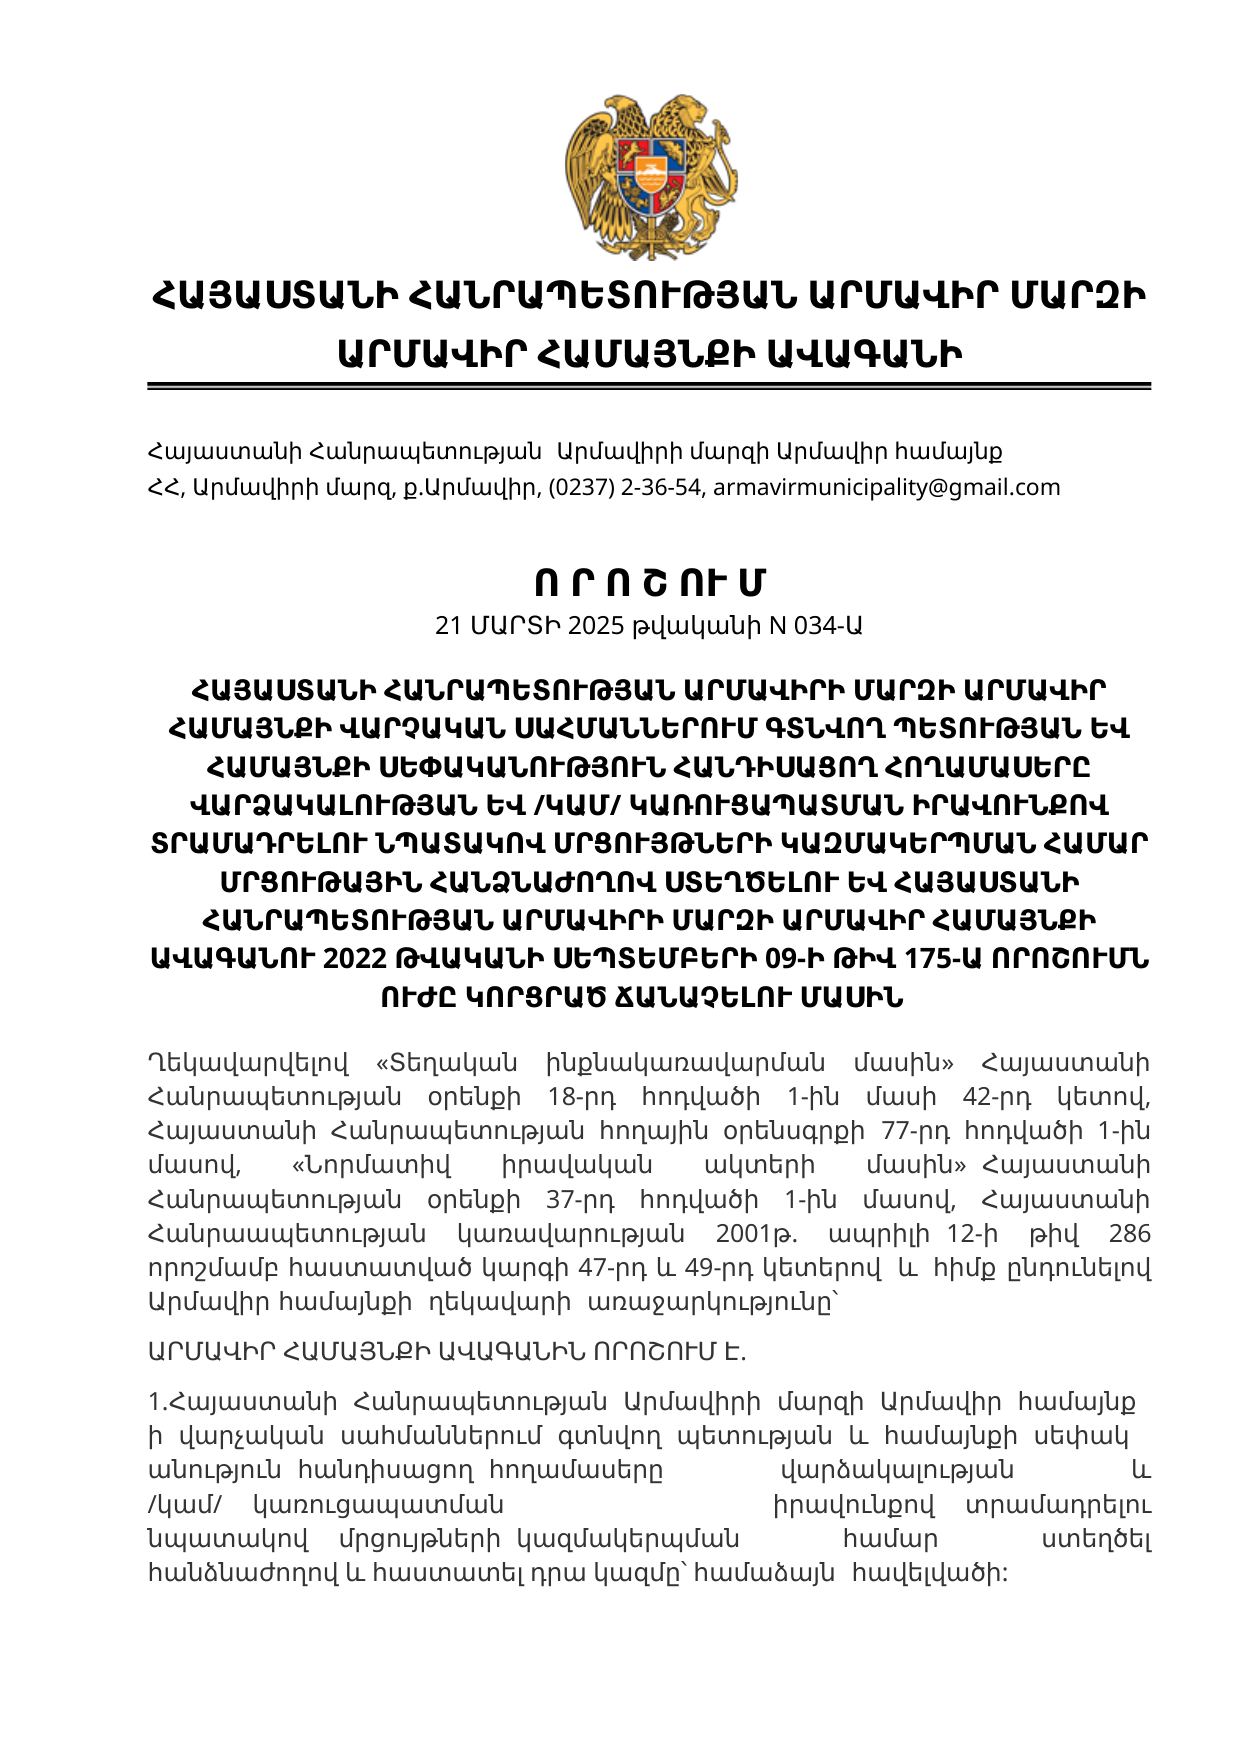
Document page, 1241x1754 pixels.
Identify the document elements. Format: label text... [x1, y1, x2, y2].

picture [559, 88, 740, 261]
text 1.Հայաստանի Հանրապետության Արմավիրի մարզի Արմավիր համայնքի վարչական սահմաններում գտնվող պետության և համայնքի սեփականություն հանդիսացող հողամասերը վարձակալության և /կամ/ կառուցապատման իրավունքով տրամադրելու նպատակով մրցույթների կազմակերպման համար ստեղծել հանձնաժողով և հաստատել դրա կազմը՝ համաձայն հավելվածի: [147, 1383, 1151, 1589]
text ԱՐՄԱՎԻՐ ՀԱՄԱՅՆՔԻ ԱՎԱԳԱՆԻՆ ՈՐՈՇՈՒՄ Է. [147, 1334, 1151, 1368]
text Ո Ր Ո Շ ՈՒ Մ 21 ՄԱՐՏԻ 2025 թվականի N 034-Ա [147, 556, 1151, 641]
picture [147, 382, 1152, 390]
text ՀԱՅԱՍՏԱՆԻ ՀԱՆՐԱՊԵՏՈՒԹՅԱՆ ԱՐՄԱՎԻՐԻ ՄԱՐԶԻ ԱՐՄԱՎԻՐ ՀԱՄԱՅՆՔԻ ՎԱՐՉԱԿԱՆ ՍԱՀՄԱՆՆԵՐՈՒՄ ԳՏՆՎՈՂ ՊԵՏՈՒԹՅԱՆ ԵՎ ՀԱՄԱՅՆՔԻ ՍԵՓԱԿԱՆՈՒԹՅՈՒՆ ՀԱՆԴԻՍԱՑՈՂ ՀՈՂԱՄԱՍԵՐԸ ՎԱՐՁԱԿԱԼՈՒԹՅԱՆ ԵՎ /ԿԱՄ/ ԿԱՌՈՒՑԱՊԱՏՄԱՆ ԻՐԱՎՈՒՆՔՈՎ ՏՐԱՄԱԴՐԵԼՈՒ ՆՊԱՏԱԿՈՎ ՄՐՑՈՒՅԹՆԵՐԻ ԿԱԶՄԱԿԵՐՊՄԱՆ ՀԱՄԱՐ ՄՐՑՈՒԹԱՅԻՆ ՀԱՆՁՆԱԺՈՂՈՎ ՍՏԵՂԾԵԼՈՒ ԵՎ ՀԱՅԱՍՏԱՆԻ ՀԱՆՐԱՊԵՏՈՒԹՅԱՆ ԱՐՄԱՎԻՐԻ ՄԱՐԶԻ ԱՐՄԱՎԻՐ ՀԱՄԱՅՆՔԻ ԱՎԱԳԱՆՈՒ 2022 ԹՎԱԿԱՆԻ ՍԵՊՏԵՄԲԵՐԻ 09-Ի ԹԻՎ 175-Ա ՈՐՈՇՈՒՄՆ ՈՒԺԸ ԿՈՐՑՐԱԾ ՃԱՆԱՉԵԼՈՒ ՄԱՍԻՆ [147, 671, 1151, 1016]
text Ղեկավարվելով «Տեղական ինքնակառավարման մասին» Հայաստանի Հանրապետության օրենքի 18-րդ հոդվածի 1-ին մասի 42-րդ կետով, Հայաստանի Հանրապետության հողային օրենսգրքի 77-րդ հոդվածի 1-ին մասով, «Նորմատիվ իրավական ակտերի մասին» Հայաստանի Հանրապետության օրենքի 37-րդ հոդվածի 1-ին մասով, Հայաստանի Հանրաապետության կառավարության 2001թ. ապրիլի 12-ի թիվ 286 որոշմամբ հաստատված կարգի 47-րդ և 49-րդ կետերով և հիմք ընդունելով Արմավիր համայնքի ղեկավարի առաջարկությունը՝ [147, 1045, 1151, 1318]
table_header ՀԱՅԱՍՏԱՆԻ ՀԱՆՐԱՊԵՏՈՒԹՅԱՆ ԱՐՄԱՎԻՐ ՄԱՐԶԻ ԱՐՄԱՎԻՐ ՀԱՄԱՅՆՔԻ ԱՎԱԳԱՆԻ Հայաստանի Հանրապետության Արմավիրի մարզի Արմավիր համայնք ՀՀ, Արմավիրի մարզ, ք.Արմավիր, (0237) 2-36-54, armavirmunicipality@gmail.com [148, 89, 1151, 382]
table_header ՀԱՅԱՍՏԱՆԻ ՀԱՆՐԱՊԵՏՈՒԹՅԱՆ ԱՐՄԱՎԻՐ ՄԱՐԶԻ ԱՐՄԱՎԻՐ ՀԱՄԱՅՆՔԻ ԱՎԱԳԱՆԻ Հայաստանի Հանրապետության Արմավիրի մարզի Արմավիր համայնք ՀՀ, Արմավիրի մարզ, ք.Արմավիր, (0237) 2-36-54, armavirmunicipality@gmail.com [148, 390, 1151, 527]
